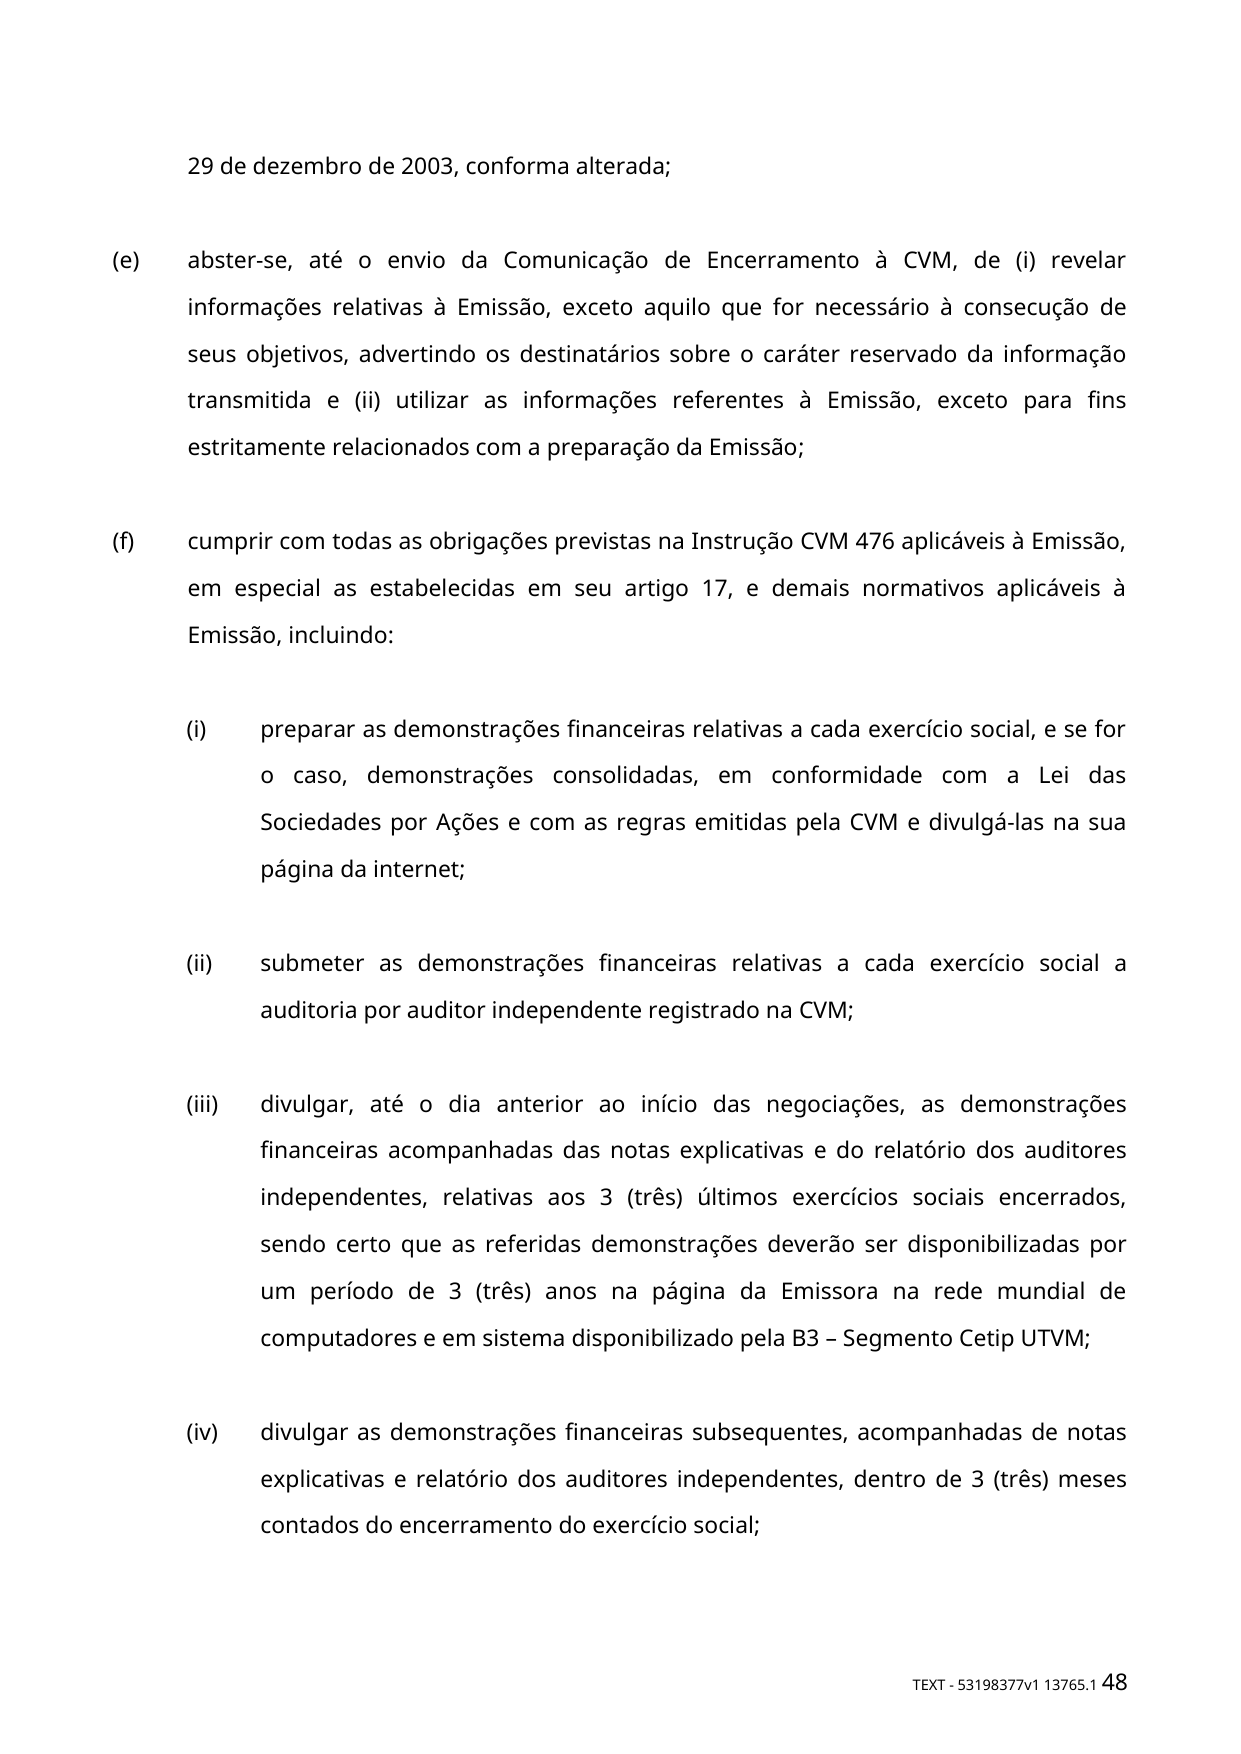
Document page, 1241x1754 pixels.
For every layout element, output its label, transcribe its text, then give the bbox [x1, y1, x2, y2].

list divulgar, até o dia anterior ao início das negociações, as demonstrações financeiras acompanhadas das notas explicativas e do relatório dos auditores independentes, relativas aos 3 (três) últimos exercícios sociais encerrados, sendo certo que as referidas demonstrações deverão ser disponibilizadas por um período de 3 (três) anos na página da Emissora na rede mundial de computadores e em sistema disponibilizado pela B3 – Segmento Cetip UTVM; [186, 1087, 1128, 1353]
list preparar as demonstrações financeiras relativas a cada exercício social, e se for o caso, demonstrações consolidadas, em conformidade com a Lei das Sociedades por Ações e com as regras emitidas pela CVM e divulgá-las na sua página da internet; [186, 712, 1128, 884]
list divulgar as demonstrações financeiras subsequentes, acompanhadas de notas explicativas e relatório dos auditores independentes, dentro de 3 (três) meses contados do encerramento do exercício social; [186, 1416, 1128, 1541]
list abster-se, até o envio da Comunicação de Encerramento à CVM, de (i) revelar informações relativas à Emissão, exceto aquilo que for necessário à consecução de seus objetivos, advertindo os destinatários sobre o caráter reservado da informação transmitida e (ii) utilizar as informações referentes à Emissão, exceto para fins estritamente relacionados com a preparação da Emissão; [112, 244, 1128, 462]
list cumprir com todas as obrigações previstas na Instrução CVM 476 aplicáveis à Emissão, em especial as estabelecidas em seu artigo 17, e demais normativos aplicáveis à Emissão, incluindo: [112, 525, 1128, 650]
list submeter as demonstrações financeiras relativas a cada exercício social a auditoria por auditor independente registrado na CVM; [186, 947, 1128, 1025]
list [112, 150, 1128, 181]
